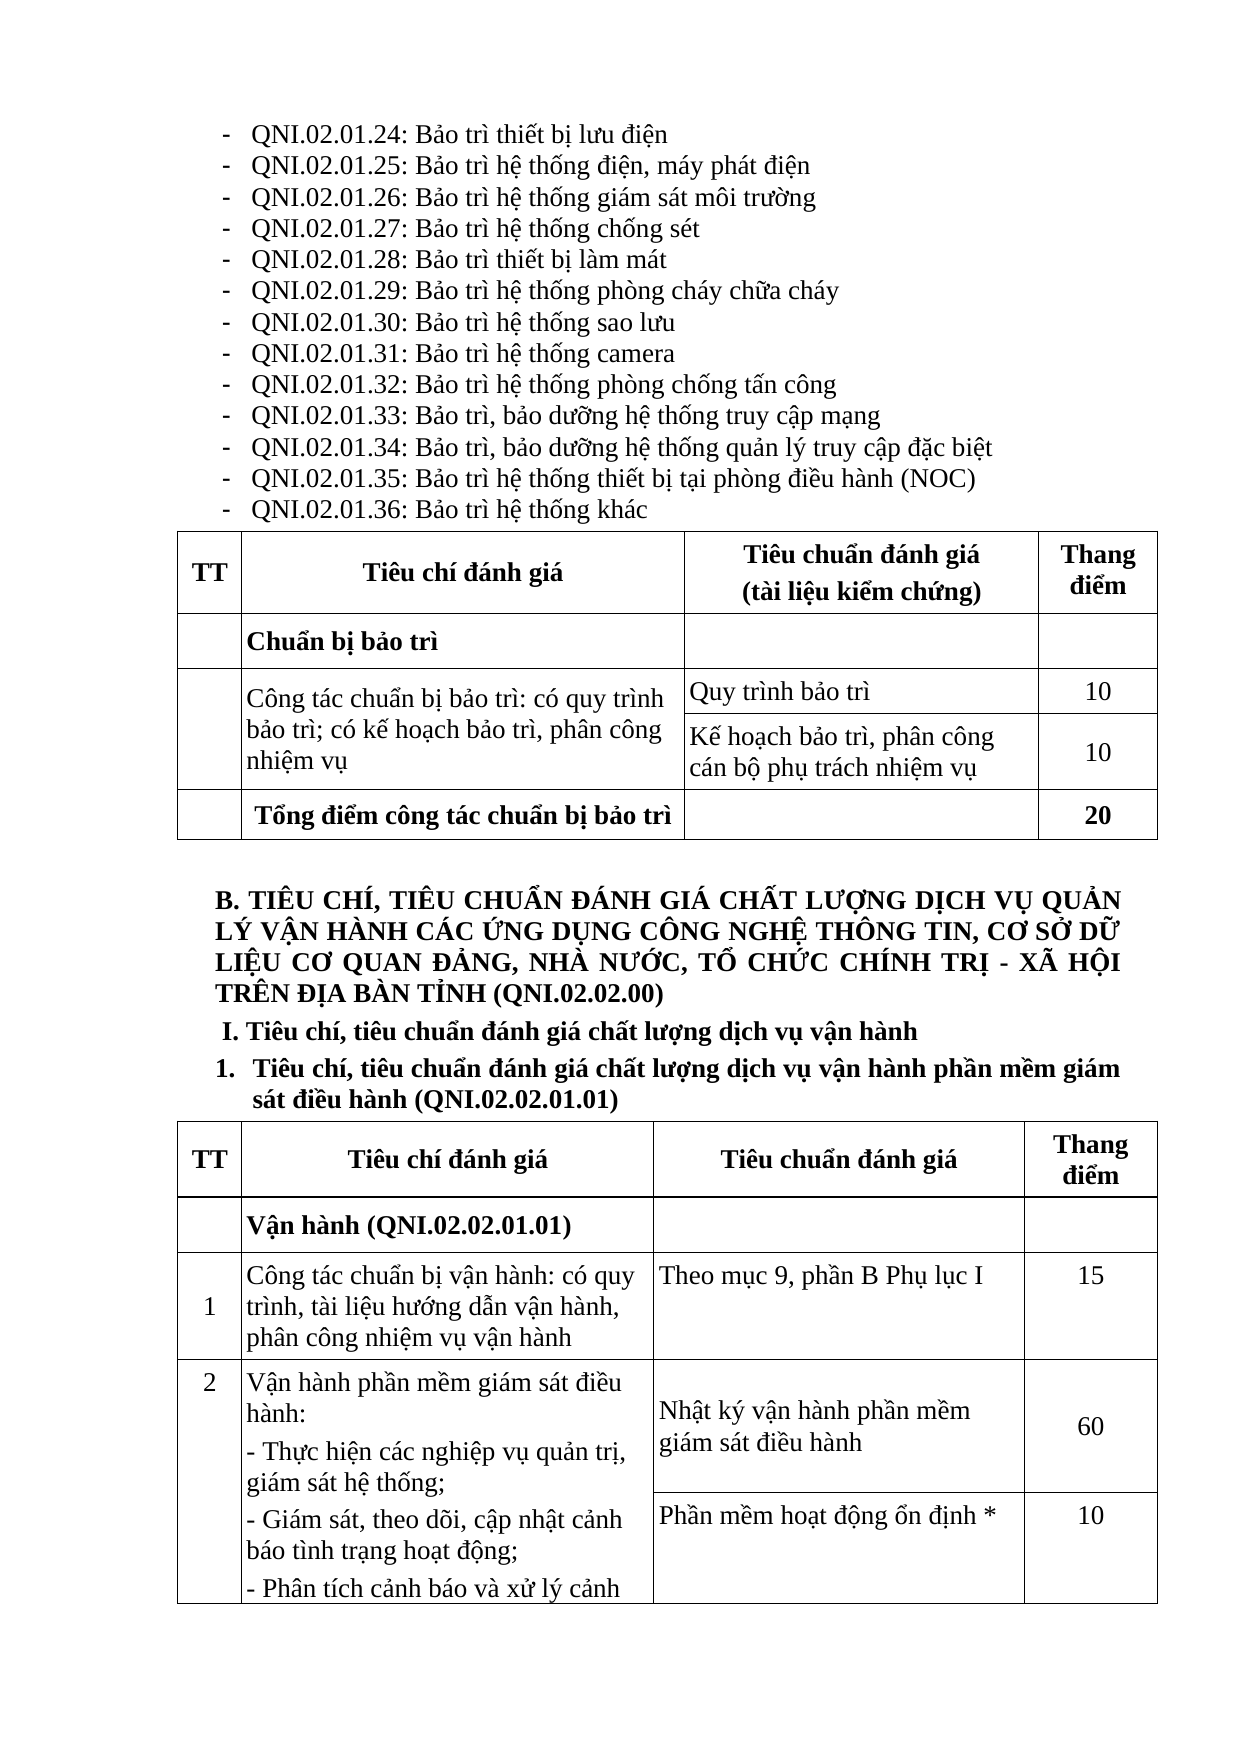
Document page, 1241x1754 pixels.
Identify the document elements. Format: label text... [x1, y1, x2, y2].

table_header Thang điểm [1025, 1122, 1157, 1196]
table_cell Theo mục 9, phần B Phụ lục I [654, 1253, 1024, 1359]
table_cell [178, 1198, 241, 1252]
list QNI.02.01.26: Bảo trì hệ thống giám sát môi trường [222, 181, 1122, 212]
table_header Tiêu chuẩn đánh giá [654, 1122, 1024, 1196]
text I. Tiêu chí, tiêu chuẩn đánh giá chất lượng dịch vụ vận hành [222, 1014, 1122, 1046]
table_header Tiêu chí đánh giá [242, 1122, 653, 1196]
table_cell 60 [1025, 1360, 1157, 1492]
table_cell 20 [1039, 790, 1157, 839]
list QNI.02.01.29: Bảo trì hệ thống phòng cháy chữa cháy [222, 274, 1122, 306]
list QNI.02.01.35: Bảo trì hệ thống thiết bị tại phòng điều hành (NOC) [222, 462, 1122, 493]
list QNI.02.01.32: Bảo trì hệ thống phòng chống tấn công [222, 368, 1122, 399]
list QNI.02.01.33: Bảo trì, bảo dưỡng hệ thống truy cập mạng [222, 399, 1122, 431]
table_cell Phần mềm hoạt động ổn định * [654, 1493, 1024, 1603]
list QNI.02.01.34: Bảo trì, bảo dưỡng hệ thống quản lý truy cập đặc biệt [222, 431, 1122, 462]
table_header TT [178, 1122, 241, 1196]
table_cell [178, 790, 241, 839]
list QNI.02.01.28: Bảo trì thiết bị làm mát [222, 243, 1122, 274]
table_header TT [178, 532, 241, 613]
list QNI.02.01.27: Bảo trì hệ thống chống sét [222, 212, 1122, 243]
table_cell Công tác chuẩn bị bảo trì: có quy trình bảo trì; có kế hoạch bảo trì, phân công nhiệm vụ [242, 669, 684, 789]
table_cell [654, 1198, 1024, 1252]
table_cell Quy trình bảo trì [685, 669, 1038, 713]
table_cell Nhật ký vận hành phần mềm giám sát điều hành [654, 1360, 1024, 1492]
list QNI.02.01.25: Bảo trì hệ thống điện, máy phát điện [222, 149, 1122, 181]
table_cell 15 [1025, 1253, 1157, 1359]
table_cell [178, 614, 241, 668]
list QNI.02.01.36: Bảo trì hệ thống khác [222, 493, 1122, 524]
list QNI.02.01.24: Bảo trì thiết bị lưu điện [222, 118, 1122, 149]
table_cell Chuẩn bị bảo trì [242, 614, 684, 668]
table_cell [1025, 1198, 1157, 1252]
table_cell 10 [1025, 1493, 1157, 1603]
text B. TIÊU CHÍ, TIÊU CHUẨN ĐÁNH GIÁ CHẤT LƯỢNG DỊCH VỤ QUẢN LÝ VẬN HÀNH CÁC ỨNG DỤNG CÔNG NGHỆ THÔNG TIN, CƠ SỞ DỮ LIỆU CƠ QUAN ĐẢNG, NHÀ NƯỚC, TỔ CHỨC CHÍNH TRỊ - XÃ HỘI TRÊN ĐỊA BÀN TỈNH (QNI.02.02.00) [215, 884, 1122, 1008]
list QNI.02.01.31: Bảo trì hệ thống camera [222, 337, 1122, 368]
table_cell [1039, 614, 1157, 668]
table_cell [685, 790, 1038, 839]
list Tiêu chí, tiêu chuẩn đánh giá chất lượng dịch vụ vận hành phần mềm giám sát điều hành (QNI.02.02.01.01) [215, 1052, 1122, 1114]
table_header Tiêu chí đánh giá [242, 532, 684, 613]
table_cell 10 [1039, 714, 1157, 789]
table_cell [178, 669, 241, 789]
table_header Thang điểm [1039, 532, 1157, 613]
table_cell 1 [178, 1253, 241, 1359]
table_cell [685, 614, 1038, 668]
table_cell Kế hoạch bảo trì, phân công cán bộ phụ trách nhiệm vụ [685, 714, 1038, 789]
list QNI.02.01.30: Bảo trì hệ thống sao lưu [222, 306, 1122, 337]
table_cell Công tác chuẩn bị vận hành: có quy trình, tài liệu hướng dẫn vận hành, phân công nhiệm vụ vận hành [242, 1253, 653, 1359]
table_cell 2 [178, 1360, 241, 1603]
table_cell Vận hành (QNI.02.02.01.01) [242, 1198, 653, 1252]
table_cell Vận hành phần mềm giám sát điều hành: - Thực hiện các nghiệp vụ quản trị, giám sát hệ thống; - Giám sát, theo dõi, cập nhật cảnh báo tình trạng hoạt động; - Phân tích cảnh báo và xử lý cảnh báo; - Sao lưu, back up dữ liệu định kỳ. [242, 1360, 653, 1603]
table_cell 10 [1039, 669, 1157, 713]
table_cell Tổng điểm công tác chuẩn bị bảo trì [242, 790, 684, 839]
table_header Tiêu chuẩn đánh giá (tài liệu kiểm chứng) [685, 532, 1038, 613]
